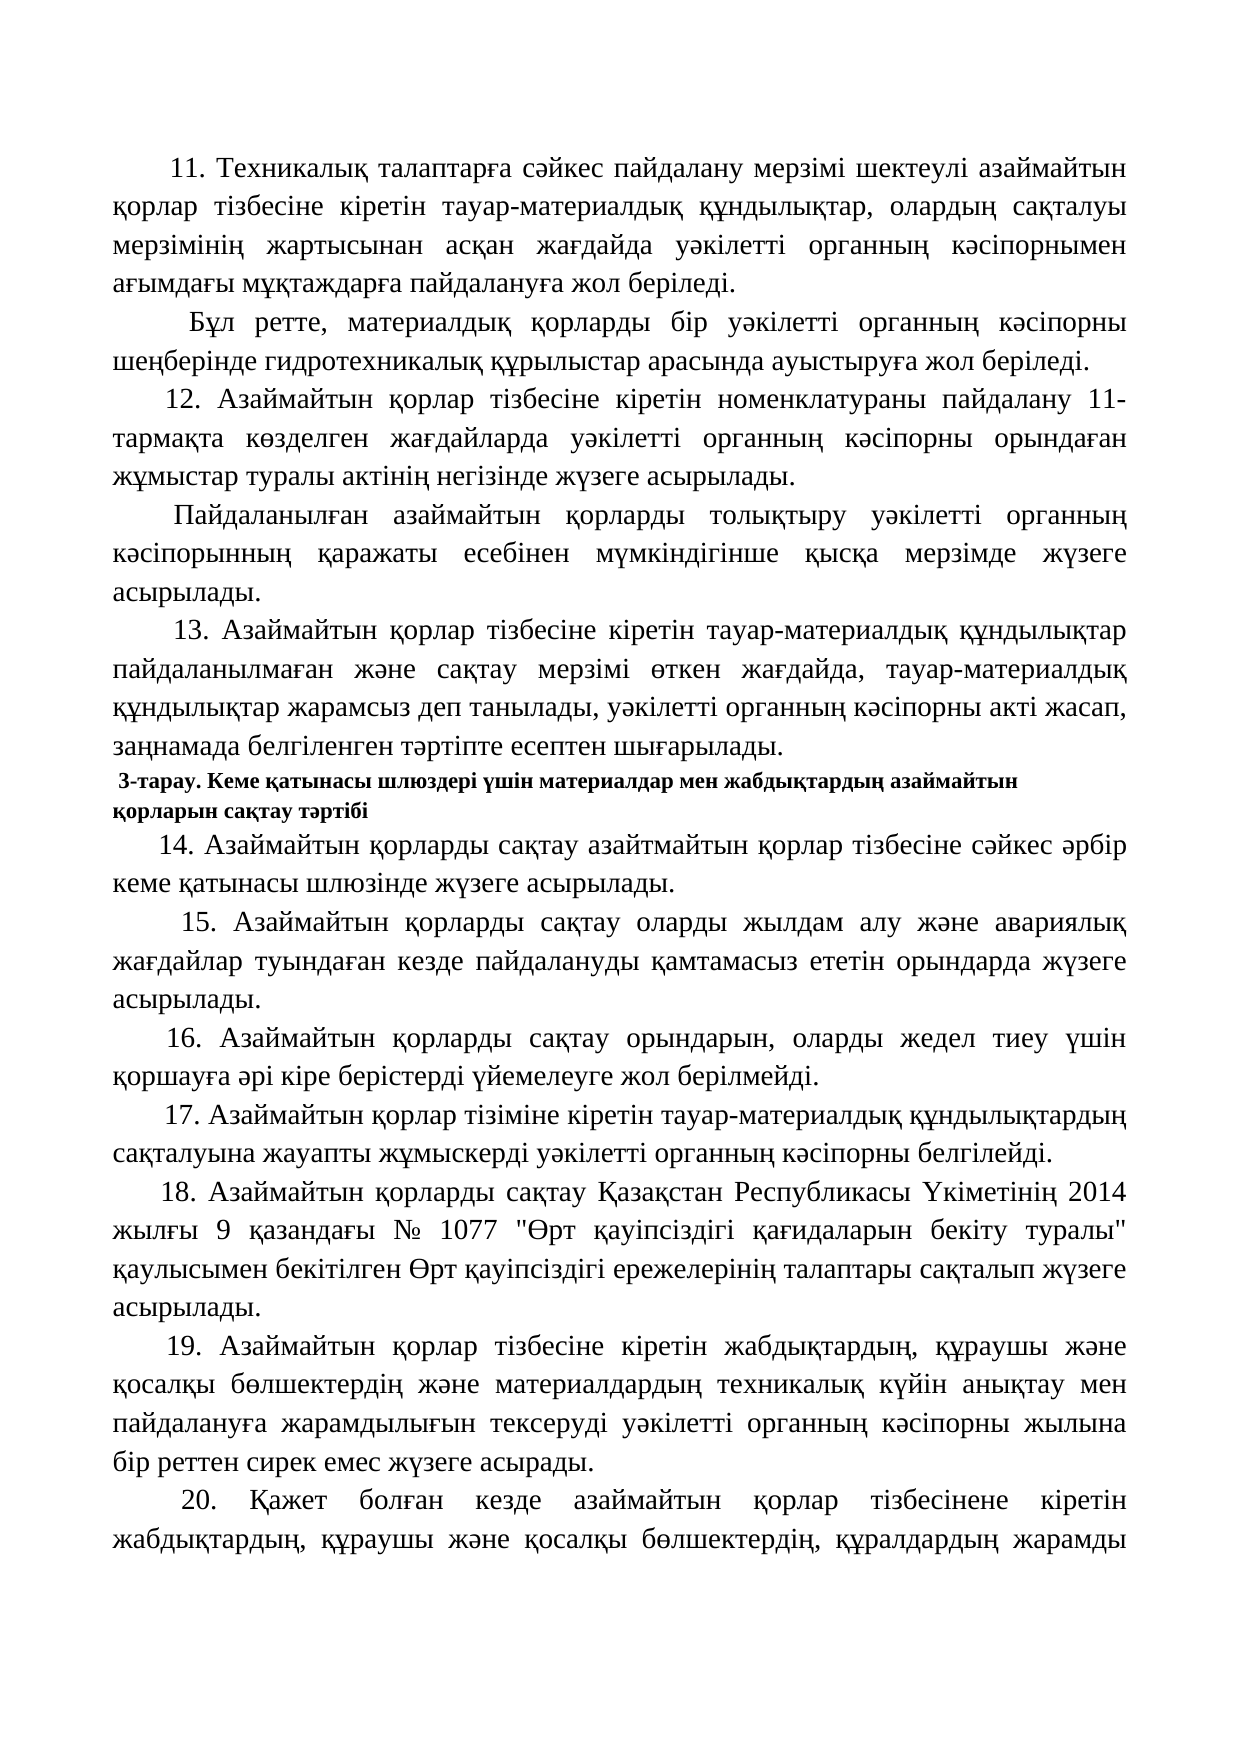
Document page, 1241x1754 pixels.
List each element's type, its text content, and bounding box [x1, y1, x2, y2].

text 16. Азаймайтын қорларды сақтау орындарын, оларды жедел тиеу үшін қоршауға әрі кіре берістерді үйемелеуге жол берілмейді. [112, 1020, 1128, 1092]
text Бұл ретте, материалдық қорларды бір уәкілетті органның кәсіпорны шеңберінде гидротехникалық құрылыстар арасында ауыстыруға жол беріледі. [112, 304, 1128, 376]
text 11. Техникалық талаптарға сәйкес пайдалану мерзімі шектеулі азаймайтын қорлар тізбесіне кіретін тауар-материалдық құндылықтар, олардың сақталуы мерзімінің жартысынан асқан жағдайда уәкілетті органның кәсіпорнымен ағымдағы мұқтаждарға пайдалануға жол беріледі. [112, 150, 1128, 299]
text 18. Азаймайтын қорларды сақтау Қазақстан Республикасы Үкіметінің 2014 жылғы 9 қазандағы № 1077 "Өрт қауіпсіздігі қағидаларын бекіту туралы" қаулысымен бекітілген Өрт қауіпсіздігі ережелерінің талаптары сақталып жүзеге асырылады. [112, 1174, 1128, 1323]
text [112, 1482, 1128, 1554]
text 12. Азаймайтын қорлар тізбесіне кіретін номенклатураны пайдалану 11-тармақта көзделген жағдайларда уәкілетті органның кәсіпорны орындаған жұмыстар туралы актінің негізінде жүзеге асырылады. [112, 381, 1128, 492]
text 17. Азаймайтын қорлар тізіміне кіретін тауар-материалдық құндылықтардың сақталуына жауапты жұмыскерді уәкілетті органның кәсіпорны белгілейді. [112, 1097, 1128, 1169]
text Пайдаланылған азаймайтын қорларды толықтыру уәкілетті органның кәсіпорынның қаражаты есебінен мүмкіндігінше қысқа мерзімде жүзеге асырылады. [112, 497, 1128, 607]
text 19. Азаймайтын қорлар тізбесіне кіретін жабдықтардың, құраушы және қосалқы бөлшектердің және материалдардың техникалық күйін анықтау мен пайдалануға жарамдылығын тексеруді уәкілетті органның кәсіпорны жылына бір реттен сирек емес жүзеге асырады. [112, 1328, 1128, 1477]
text 14. Азаймайтын қорларды сақтау азайтмайтын қорлар тізбесіне сәйкес әрбір кеме қатынасы шлюзінде жүзеге асырылады. [112, 827, 1128, 899]
text 13. Азаймайтын қорлар тізбесіне кіретін тауар-материалдық құндылықтар пайдаланылмаған және сақтау мерзімі өткен жағдайда, тауар-материалдық құндылықтар жарамсыз деп танылады, уәкілетті органның кәсіпорны акті жасап, заңнамада белгіленген тәртіпте есептен шығарылады. [112, 612, 1128, 762]
text 15. Азаймайтын қорларды сақтау оларды жылдам алу және авариялық жағдайлар туындаған кезде пайдалануды қамтамасыз ететін орындарда жүзеге асырылады. [112, 904, 1128, 1015]
text 3-тарау. Кеме қатынасы шлюздері үшін материалдар мен жабдықтардың азаймайтын қорларын сақтау тәртібі [112, 767, 1128, 823]
